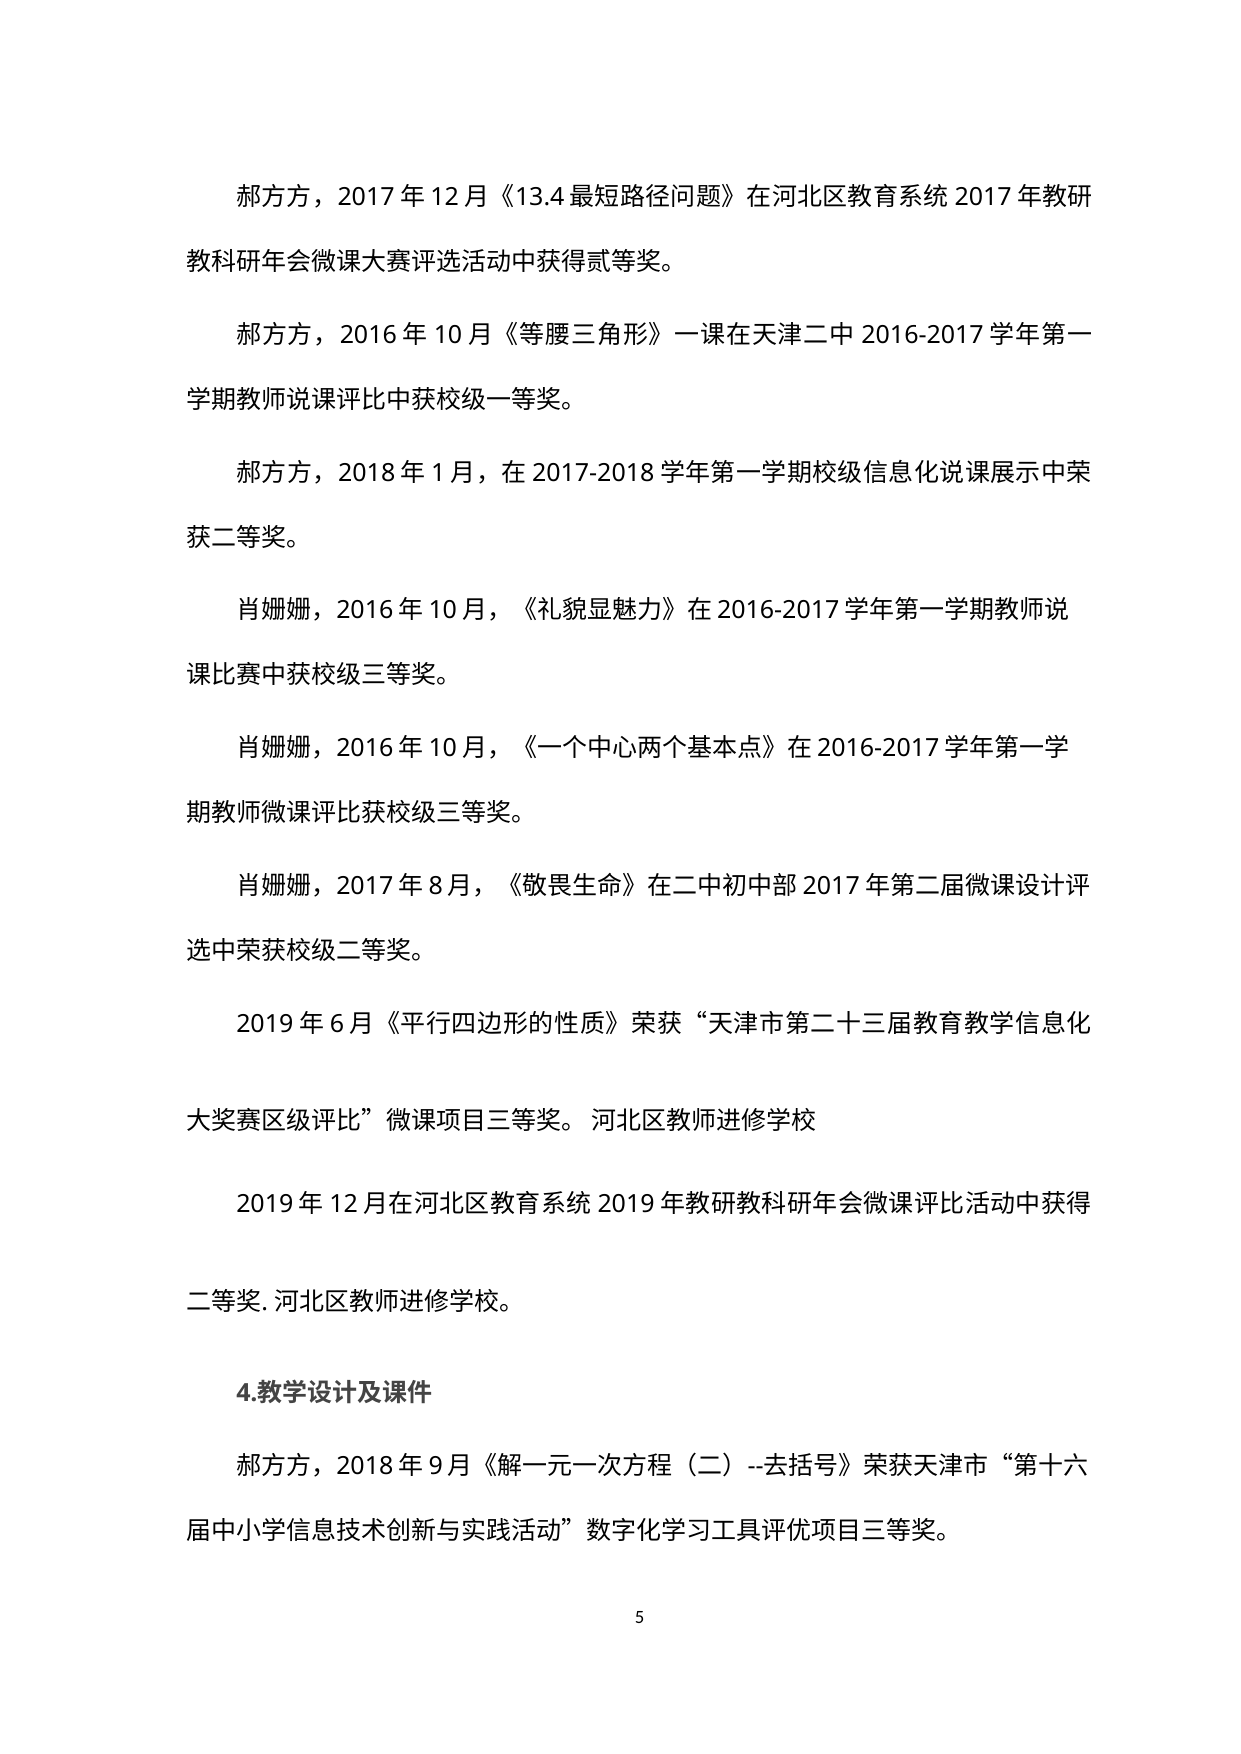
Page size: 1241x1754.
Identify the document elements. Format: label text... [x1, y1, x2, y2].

text 肖姗姗，2016年10月，《一个中心两个基本点》在2016-2017学年第一学期教师微课评比获校级三等奖。 [186, 713, 1092, 843]
text 2019年12月在河北区教育系统2019年教研教科研年会微课评比活动中获得二等奖. 河北区教师进修学校。 [186, 1169, 1092, 1332]
text 郝方方，2018年9月《解一元一次方程（二）--去括号》荣获天津市“第十六届中小学信息技术创新与实践活动”数字化学习工具评优项目三等奖。 [186, 1431, 1092, 1561]
text 2019年6月《平行四边形的性质》荣获“天津市第二十三届教育教学信息化大奖赛区级评比”微课项目三等奖。 河北区教师进修学校 [186, 989, 1092, 1151]
text 肖姗姗，2017年8月，《敬畏生命》在二中初中部2017年第二届微课设计评选中荣获校级二等奖。 [186, 851, 1092, 981]
text 4.教学设计及课件 [186, 1358, 1092, 1423]
text 肖姗姗，2016年10月，《礼貌显魅力》在2016-2017学年第一学期教师说课比赛中获校级三等奖。 [186, 575, 1092, 705]
text 郝方方，2018年1月，在2017-2018学年第一学期校级信息化说课展示中荣获二等奖。 [186, 438, 1092, 568]
text 郝方方，2016年10月《等腰三角形》一课在天津二中2016-2017学年第一学期教师说课评比中获校级一等奖。 [186, 300, 1092, 430]
text 郝方方，2017年12月《13.4最短路径问题》在河北区教育系统2017年教研教科研年会微课大赛评选活动中获得贰等奖。 [186, 162, 1092, 292]
